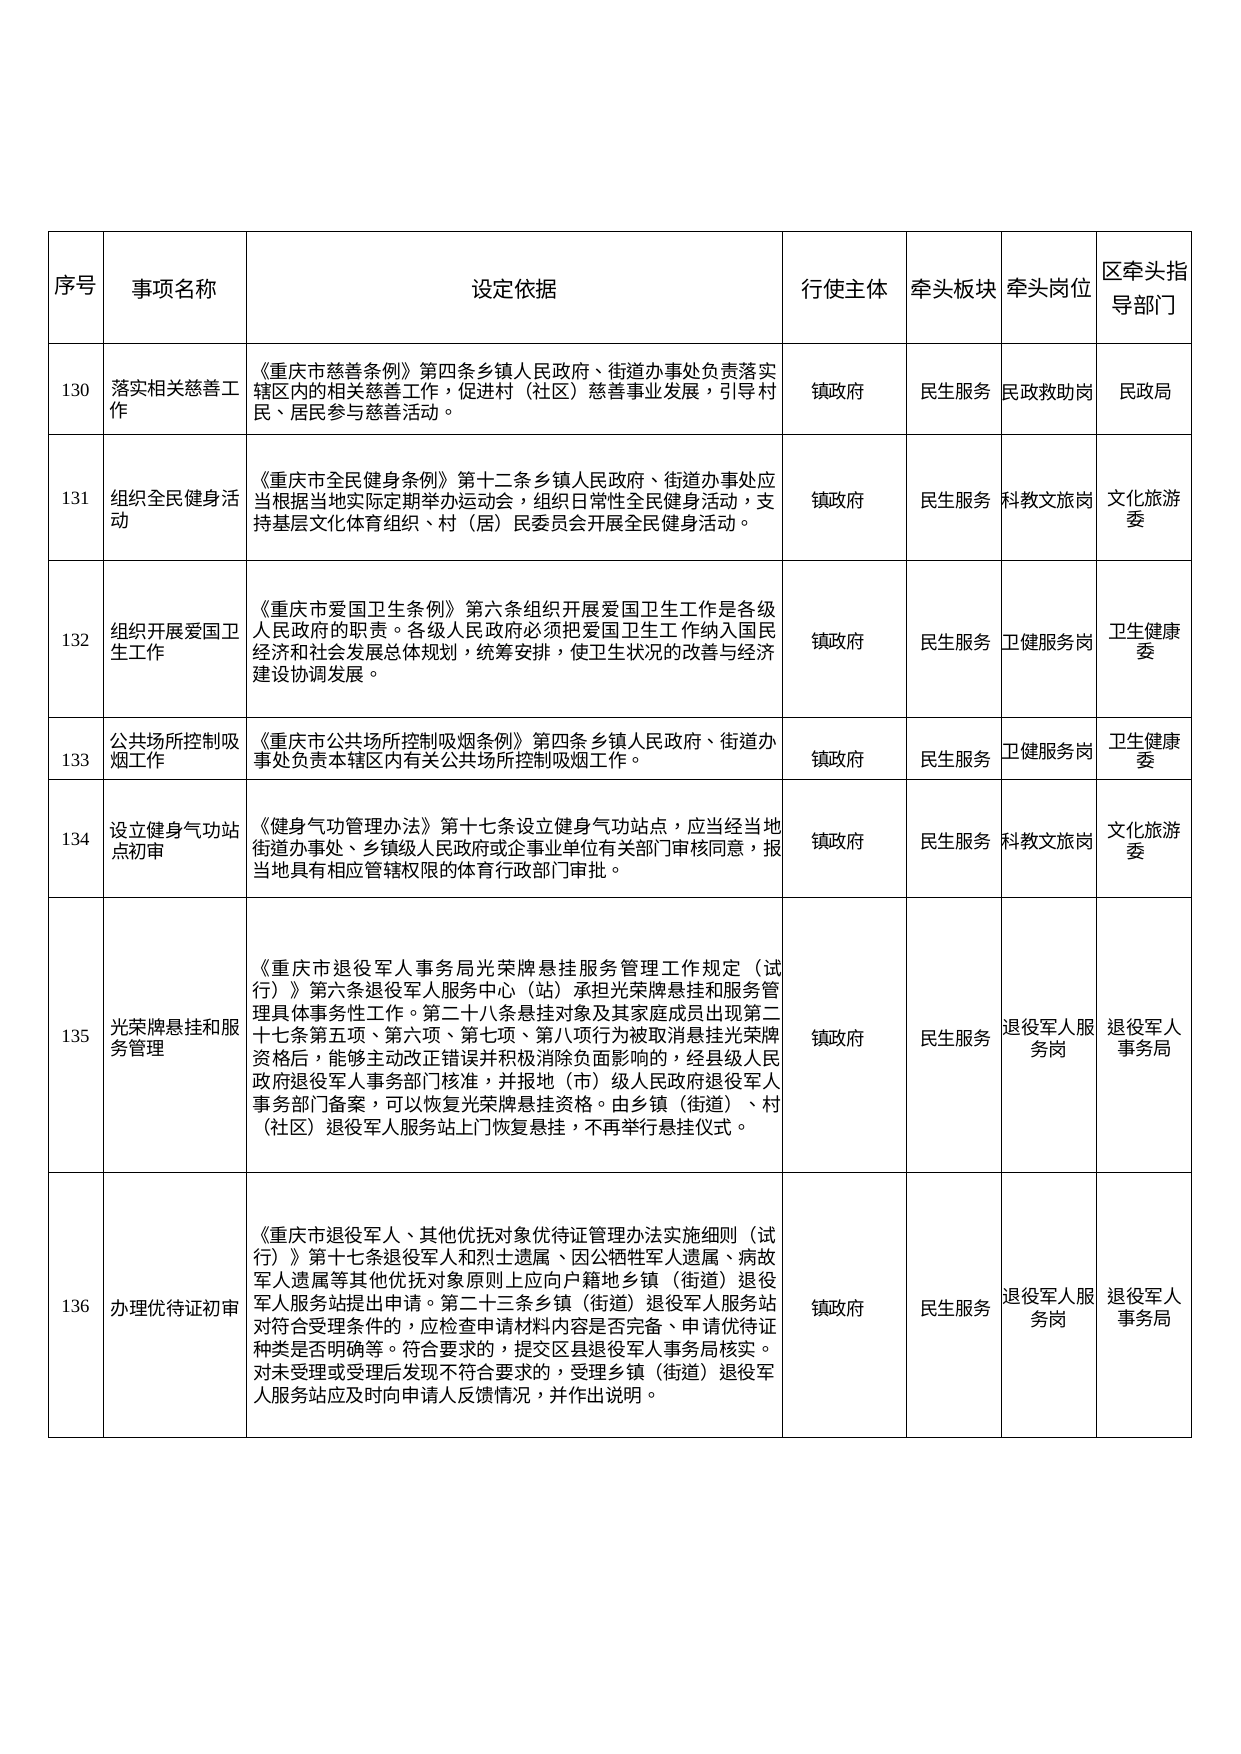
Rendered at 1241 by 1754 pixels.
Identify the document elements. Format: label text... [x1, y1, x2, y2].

table_cell 民政局 [1097, 344, 1191, 434]
table_header 行使主体 [783, 232, 906, 343]
table_cell 《健身气功管理办法》第十七条设立健身气功站点，应当经当地街道办事处、乡镇级人民政府或企事业单位有关部门审核同意，报当地具有相应管辖权限的体育行政部门审批。 [247, 780, 782, 897]
table_cell 组织全民健身活动 [104, 435, 246, 560]
table_cell [49, 718, 103, 779]
table_header 事项名称 [104, 232, 246, 343]
table_cell 民政救助岗 [1002, 344, 1096, 434]
table_cell 民生服务 [907, 561, 1001, 717]
table_cell 科教文旅岗 [1002, 780, 1096, 897]
table_cell 设立健身气功站点初审 [104, 780, 246, 897]
table_cell [49, 344, 103, 434]
table_header 牵头板块 [907, 232, 1001, 343]
table_cell 卫健服务岗 [1002, 561, 1096, 717]
table_cell 科教文旅岗 [1002, 435, 1096, 560]
table_cell [49, 780, 103, 897]
table_cell 《重庆市退役军人事务局光荣牌悬挂服务管理工作规定（试行）》第六条退役军人服务中心（站）承担光荣牌悬挂和服务管理具体事务性工作。第二十八条悬挂对象及其家庭成员出现第二十七条第五项、第六项、第七项、第八项行为被取消悬挂光荣牌资格后，能够主动改正错误并积极消除负面影响的，经县级人民政府退役军人事务部门核准，并报地（市）级人民政府退役军人事务部门备案，可以恢复光荣牌悬挂资格。由乡镇（街道）、村（社区）退役军人服务站上门恢复悬挂，不再举行悬挂仪式。 [247, 898, 782, 1171]
table_cell 退役军人事务局 [1097, 1173, 1191, 1437]
table_cell 组织开展爱国卫生工作 [104, 561, 246, 717]
table_cell 民生服务 [907, 435, 1001, 560]
table_cell 卫健服务岗 [1002, 718, 1096, 779]
table_header 设定依据 [247, 232, 782, 343]
table_cell 镇政府 [783, 898, 906, 1171]
table_cell 公共场所控制吸烟工作 [104, 718, 246, 779]
table_cell 民生服务 [907, 898, 1001, 1171]
table_cell 办理优待证初审 [104, 1173, 246, 1437]
table_cell 《重庆市全民健身条例》第十二条乡镇人民政府、街道办事处应当根据当地实际定期举办运动会，组织日常性全民健身活动，支持基层文化体育组织、村（居）民委员会开展全民健身活动。 [247, 435, 782, 560]
table_cell 卫生健康委 [1097, 561, 1191, 717]
table_cell 落实相关慈善工作 [104, 344, 246, 434]
table_cell 镇政府 [783, 718, 906, 779]
table_cell 退役军人服务岗 [1002, 1173, 1096, 1437]
table_cell 文化旅游委 [1097, 780, 1191, 897]
table_cell 镇政府 [783, 780, 906, 897]
table_header 序号 [49, 232, 103, 343]
table_cell [49, 435, 103, 560]
table_cell 光荣牌悬挂和服务管理 [104, 898, 246, 1171]
table_cell 民生服务 [907, 718, 1001, 779]
table_cell 退役军人事务局 [1097, 898, 1191, 1171]
table_header 牵头岗位 [1002, 232, 1096, 343]
table_cell 民生服务 [907, 780, 1001, 897]
table_cell [49, 561, 103, 717]
table_cell [49, 898, 103, 1171]
table_header 区牵头指导部门 [1097, 232, 1191, 343]
table_cell 《重庆市爱国卫生条例》第六条组织开展爱国卫生工作是各级人民政府的职责。各级人民政府必须把爱国卫生工作纳入国民经济和社会发展总体规划，统筹安排，使卫生状况的改善与经济建设协调发展。 [247, 561, 782, 717]
table_cell 镇政府 [783, 561, 906, 717]
table_cell 民生服务 [907, 1173, 1001, 1437]
table_cell 《重庆市慈善条例》第四条乡镇人民政府、街道办事处负责落实辖区内的相关慈善工作，促进村（社区）慈善事业发展，引导村民、居民参与慈善活动。 [247, 344, 782, 434]
table_cell 卫生健康委 [1097, 718, 1191, 779]
table_cell 镇政府 [783, 435, 906, 560]
table_cell 《重庆市退役军人、其他优抚对象优待证管理办法实施细则（试行）》第十七条退役军人和烈士遗属、因公牺牲军人遗属、病故军人遗属等其他优抚对象原则上应向户籍地乡镇（街道）退役军人服务站提出申请。第二十三条乡镇（街道）退役军人服务站对符合受理条件的，应检查申请材料内容是否完备、申请优待证种类是否明确等。符合要求的，提交区县退役军人事务局核实。对未受理或受理后发现不符合要求的，受理乡镇（街道）退役军人服务站应及时向申请人反馈情况，并作出说明。 [247, 1173, 782, 1437]
table_cell 镇政府 [783, 1173, 906, 1437]
table_cell 镇政府 [783, 344, 906, 434]
table_cell [49, 1173, 103, 1437]
table_cell 文化旅游委 [1097, 435, 1191, 560]
table_cell 《重庆市公共场所控制吸烟条例》第四条乡镇人民政府、街道办事处负责本辖区内有关公共场所控制吸烟工作。 [247, 718, 782, 779]
table_cell 民生服务 [907, 344, 1001, 434]
table_cell 退役军人服务岗 [1002, 898, 1096, 1171]
